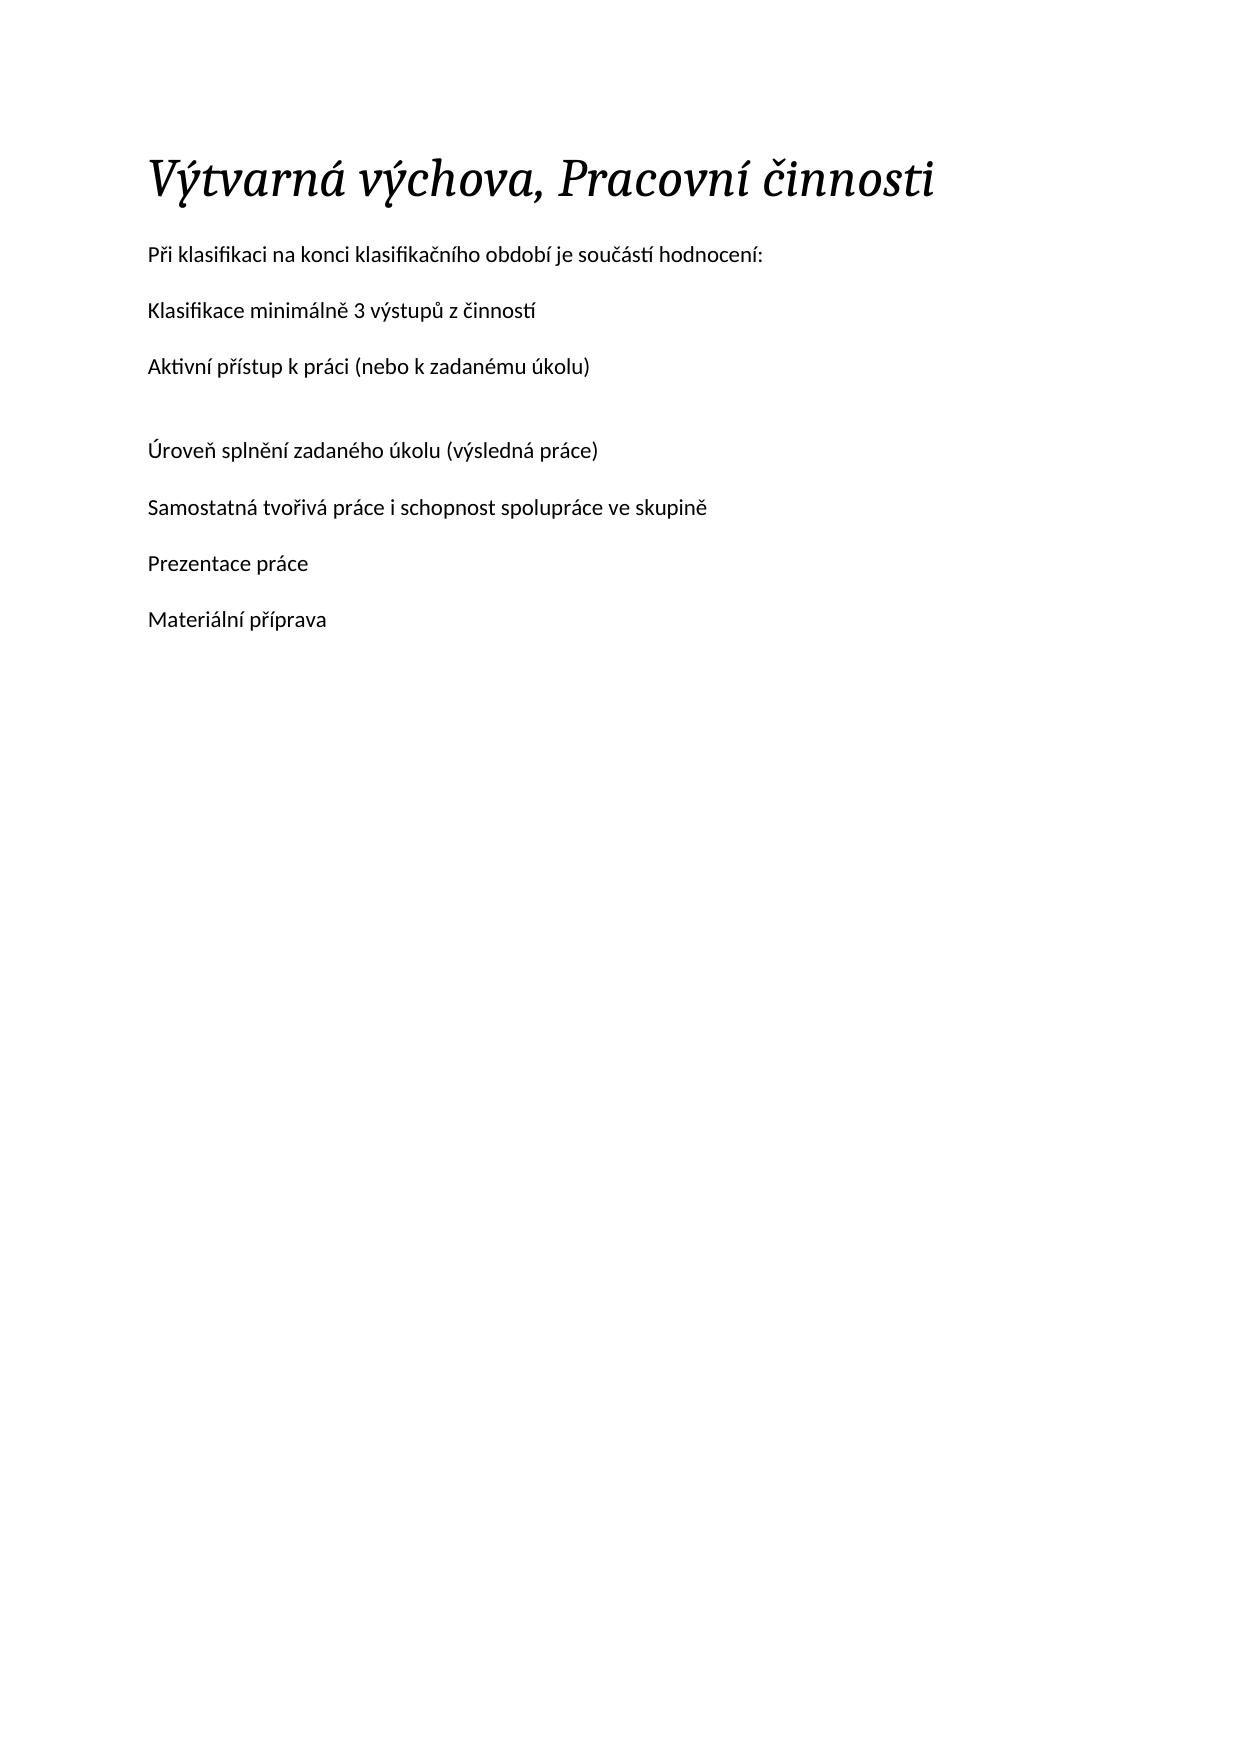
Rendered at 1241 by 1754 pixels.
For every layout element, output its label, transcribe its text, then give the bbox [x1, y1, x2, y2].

text Materiální příprava [148, 605, 1093, 633]
text Klasifikace minimálně 3 výstupů z činností [148, 296, 1093, 324]
text Při klasifikaci na konci klasifikačního období je součástí hodnocení: [148, 240, 1093, 268]
text Prezentace práce [148, 549, 1093, 577]
text Úroveň splnění zadaného úkolu (výsledná práce) [148, 437, 1093, 464]
text Samostatná tvořivá práce i schopnost spolupráce ve skupině [148, 493, 1093, 521]
text Výtvarná výchova, Pracovní činnosti [148, 148, 1093, 210]
text Aktivní přístup k práci (nebo k zadanému úkolu) [148, 352, 1093, 381]
